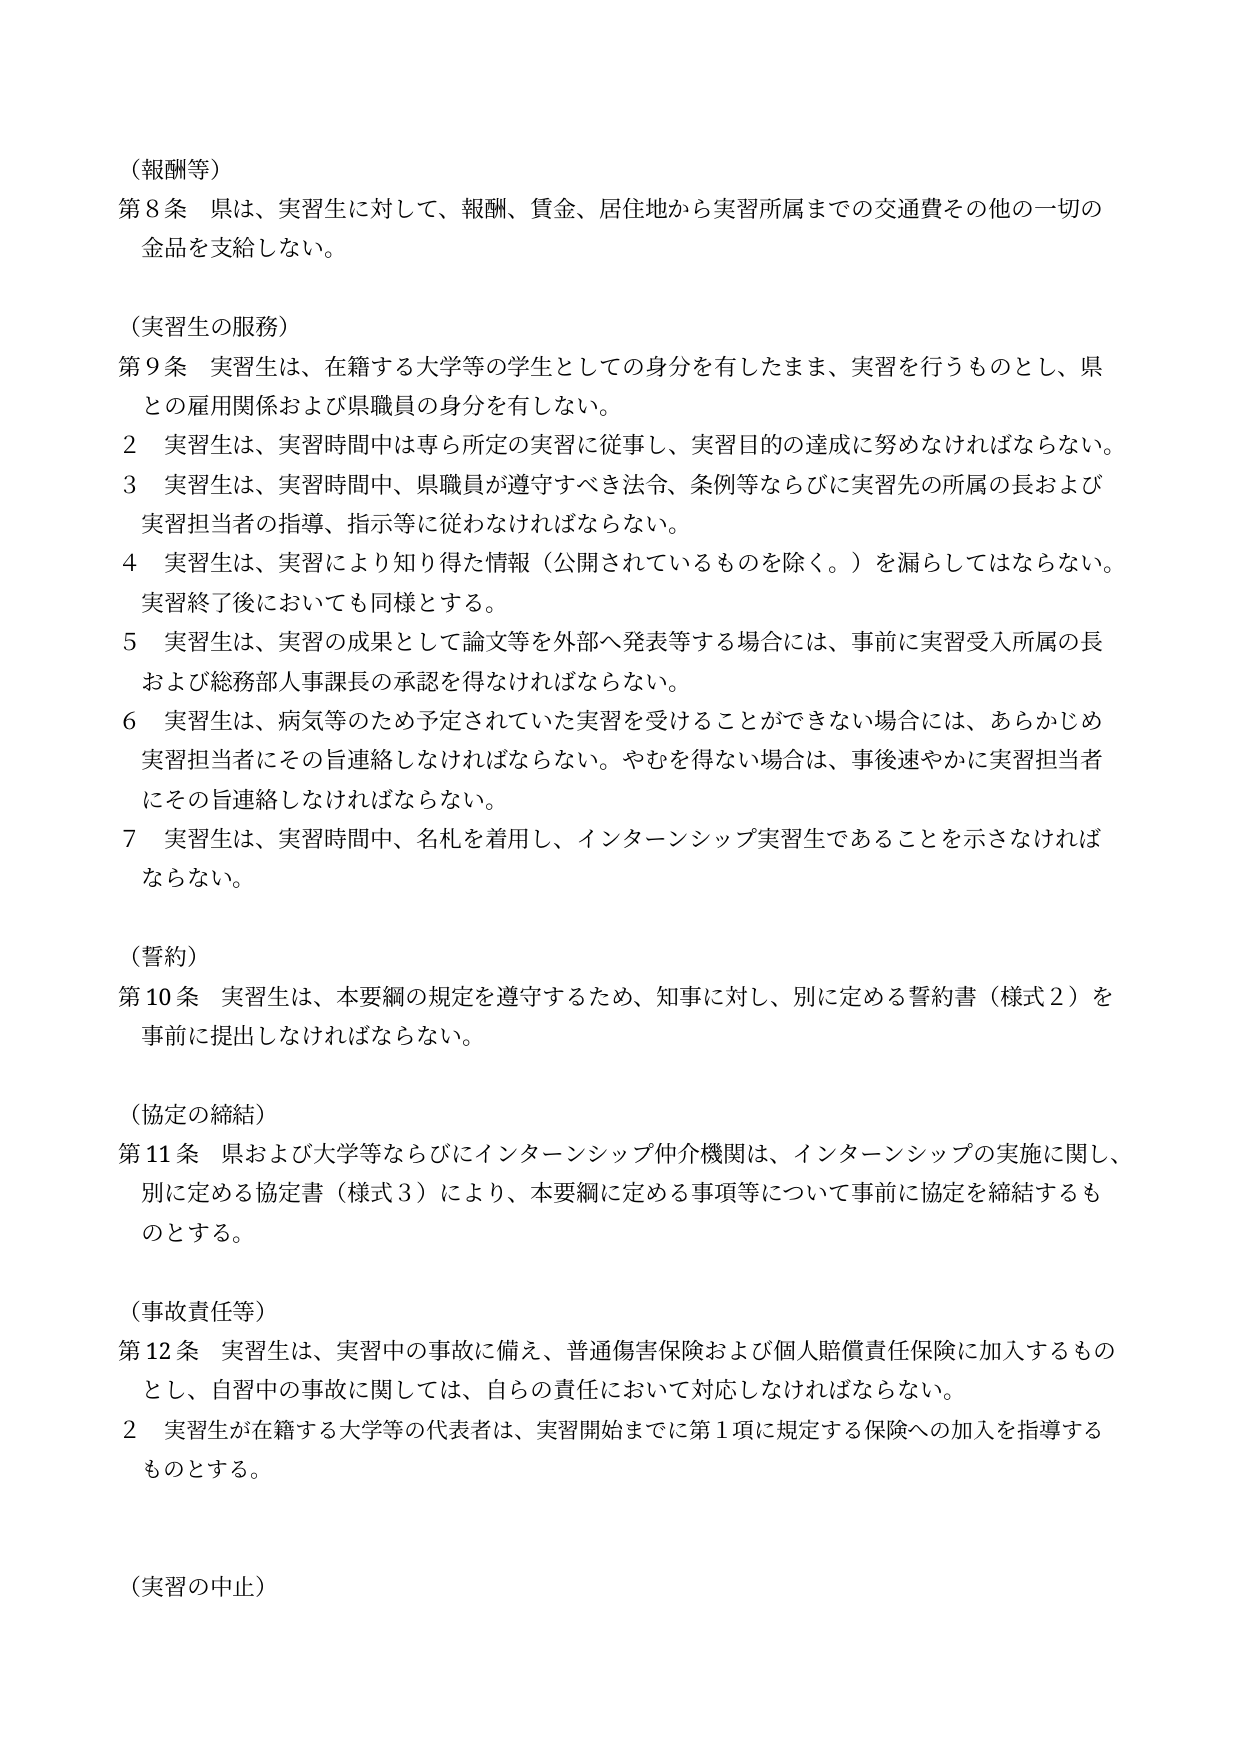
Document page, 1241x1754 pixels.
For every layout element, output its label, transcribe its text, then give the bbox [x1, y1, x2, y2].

text ２ 実習生は、実習時間中は専ら所定の実習に従事し、実習目的の達成に努めなければならない。 [118, 424, 1122, 463]
text （実習生の服務） [118, 306, 1122, 345]
text （誓約） [118, 936, 1122, 975]
text ５ 実習生は、実習の成果として論文等を外部へ発表等する場合には、事前に実習受入所属の長および総務部人事課長の承認を得なければならない。 [118, 621, 1122, 700]
text 第９条 実習生は、在籍する大学等の学生としての身分を有したまま、実習を行うものとし、県との雇用関係および県職員の身分を有しない。 [118, 345, 1122, 424]
text 第11条 県および大学等ならびにインターンシップ仲介機関は、インターンシップの実施に関し、別に定める協定書（様式３）により、本要綱に定める事項等について事前に協定を締結するものとする。 [118, 1133, 1122, 1251]
text ６ 実習生は、病気等のため予定されていた実習を受けることができない場合には、あらかじめ実習担当者にその旨連絡しなければならない。やむを得ない場合は、事後速やかに実習担当者にその旨連絡しなければならない。 [118, 700, 1122, 818]
text ４ 実習生は、実習により知り得た情報（公開されているものを除く。）を漏らしてはならない。実習終了後においても同様とする。 [118, 542, 1122, 621]
text 第10条 実習生は、本要綱の規定を遵守するため、知事に対し、別に定める誓約書（様式２）を事前に提出しなければならない。 [118, 975, 1122, 1054]
text 第８条 県は、実習生に対して、報酬、賃金、居住地から実習所属までの交通費その他の一切の金品を支給しない。 [118, 188, 1122, 267]
text （事故責任等） [118, 1290, 1122, 1330]
text （実習の中止） [118, 1566, 1122, 1605]
text （報酬等） [118, 148, 1122, 188]
text ２ 実習生が在籍する大学等の代表者は、実習開始までに第１項に規定する保険への加入を指導するものとする。 [118, 1408, 1122, 1487]
text ７ 実習生は、実習時間中、名札を着用し、インターンシップ実習生であることを示さなければならない。 [118, 818, 1122, 897]
text 第12条 実習生は、実習中の事故に備え、普通傷害保険および個人賠償責任保険に加入するものとし、自習中の事故に関しては、自らの責任において対応しなければならない。 [118, 1330, 1122, 1408]
text （協定の締結） [118, 1093, 1122, 1133]
text ３ 実習生は、実習時間中、県職員が遵守すべき法令、条例等ならびに実習先の所属の長および実習担当者の指導、指示等に従わなければならない。 [118, 463, 1122, 542]
